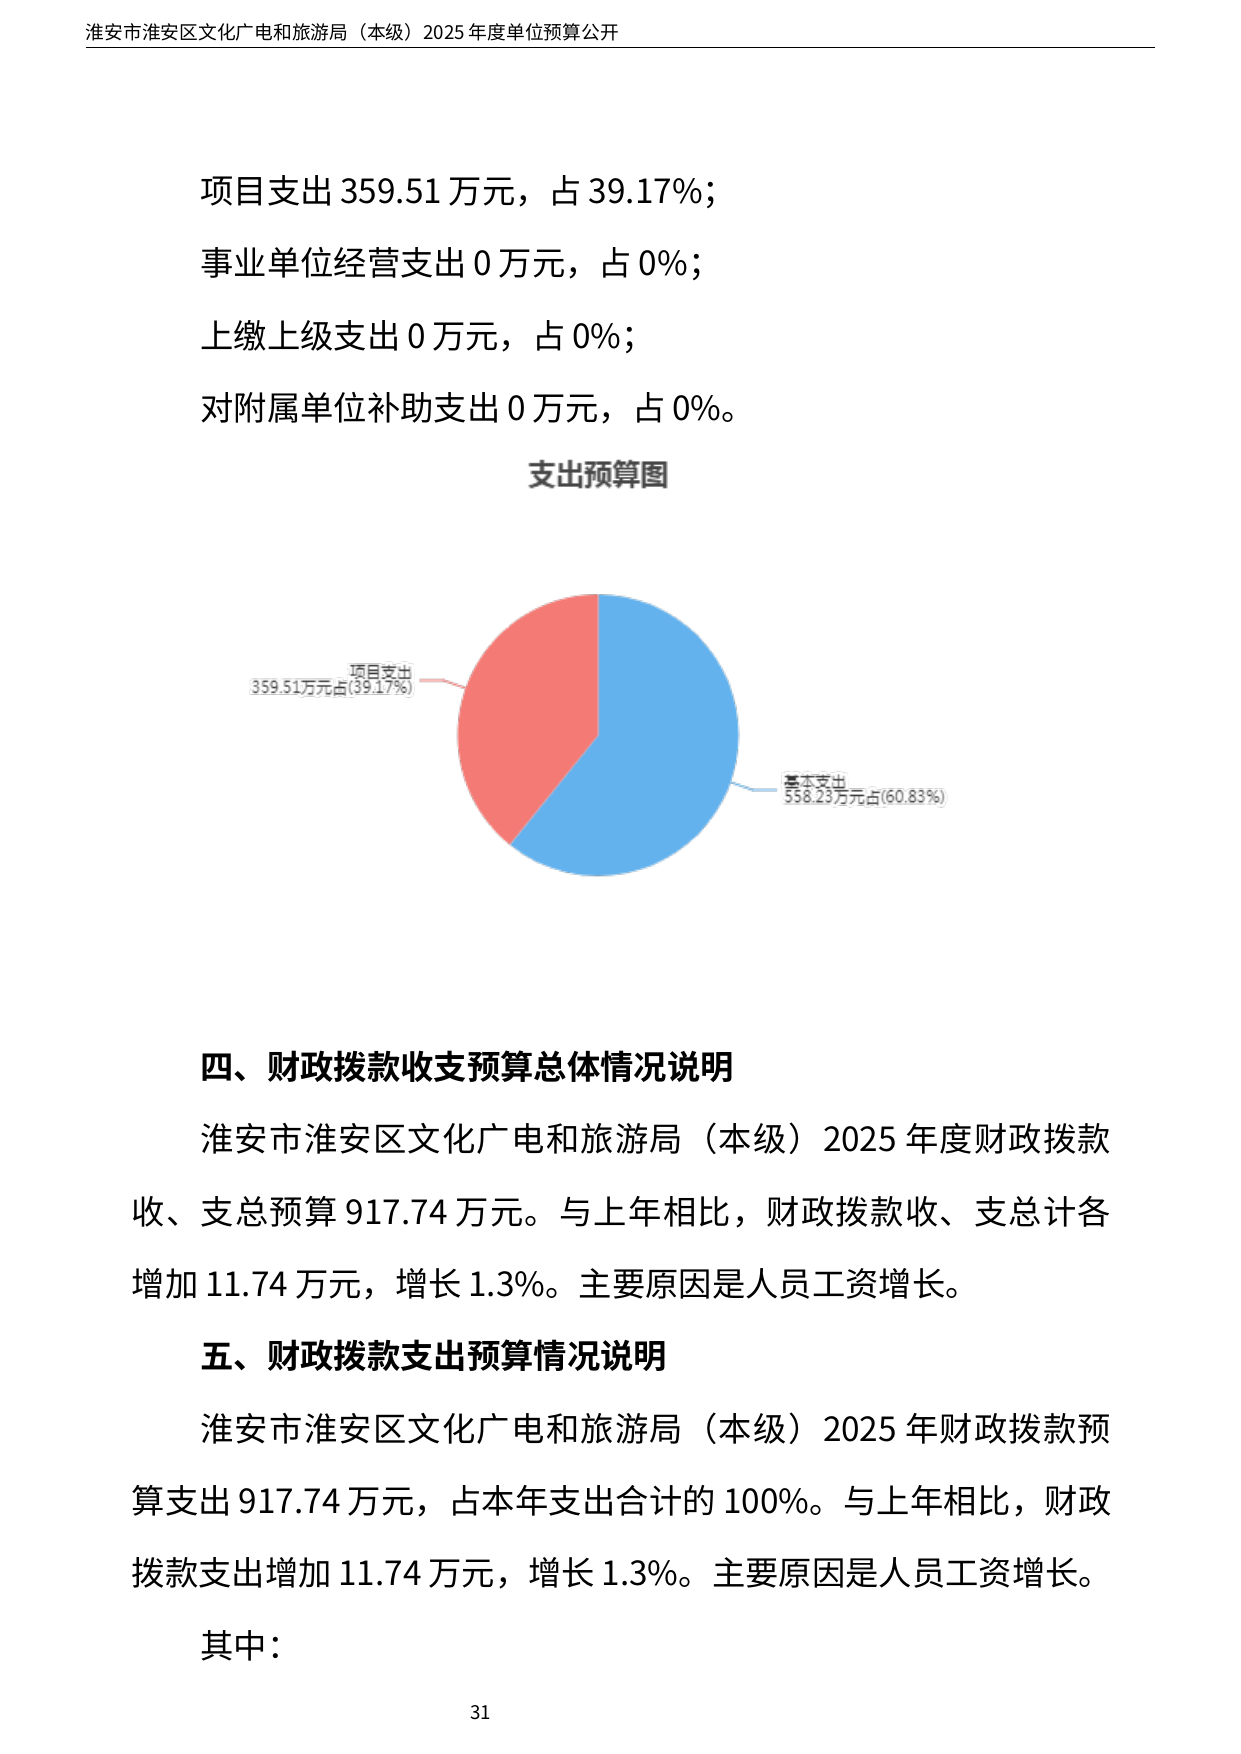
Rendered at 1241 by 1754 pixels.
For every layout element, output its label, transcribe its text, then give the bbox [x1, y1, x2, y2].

text 对附属单位补助支出0万元，占0%。 [131, 382, 1111, 430]
text 淮安市淮安区文化广电和旅游局（本级）2025年财政拨款预算支出917.74万元，占本年支出合计的100%。与上年相比，财政拨款支出增加11.74万元，增长1.3%。主要原因是人员工资增长。 [131, 1403, 1111, 1595]
text 淮安市淮安区文化广电和旅游局（本级）2025年度财政拨款收、支总预算917.74万元。与上年相比，财政拨款收、支总计各增加11.74万元，增长1.3%。主要原因是人员工资增长。 [131, 1113, 1111, 1306]
text 事业单位经营支出0万元，占0%； [131, 237, 1111, 285]
text 其中： [131, 1619, 1111, 1668]
text 五、财政拨款支出预算情况说明 [131, 1330, 1111, 1378]
text 项目支出359.51万元，占39.17%； [131, 164, 1111, 213]
text 四、财政拨款收支预算总体情况说明 [131, 1041, 1111, 1089]
picture [95, 454, 1102, 1017]
text 上缴上级支出0万元，占0%； [131, 309, 1111, 358]
